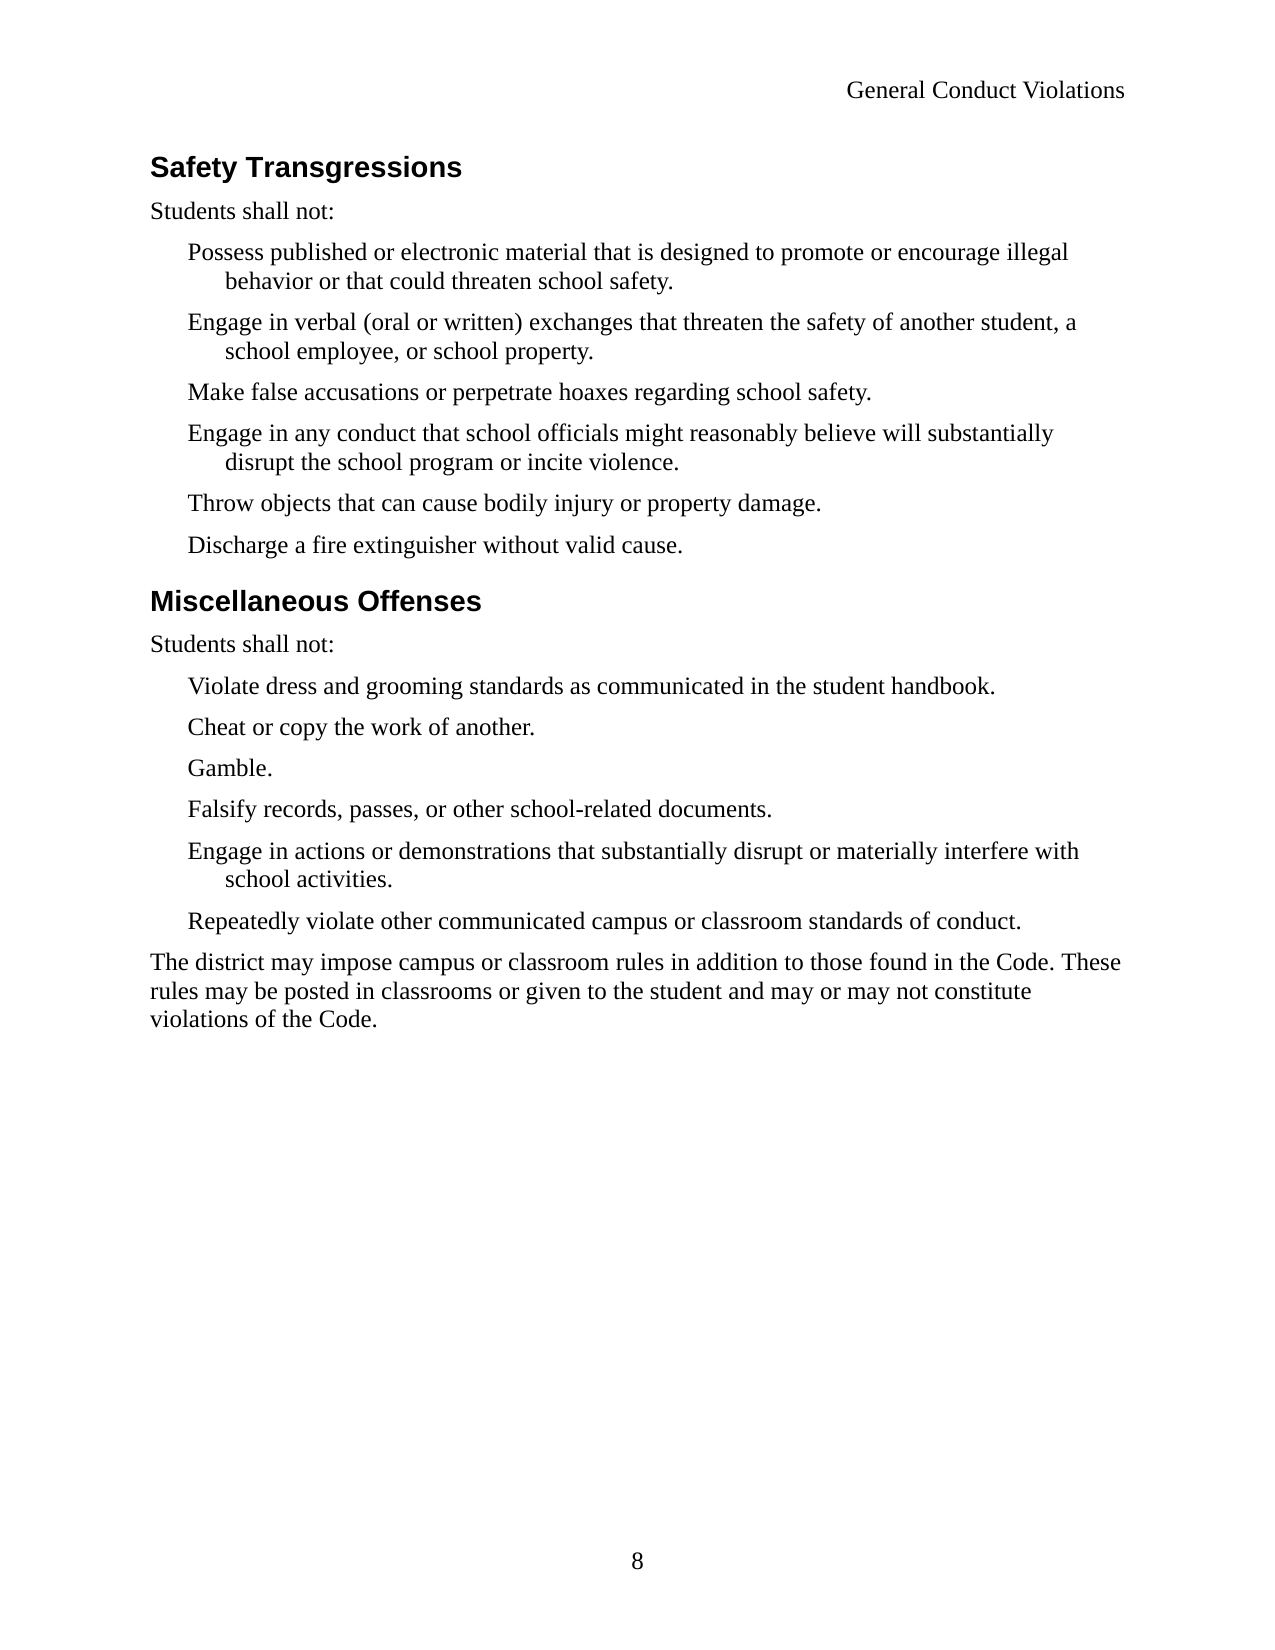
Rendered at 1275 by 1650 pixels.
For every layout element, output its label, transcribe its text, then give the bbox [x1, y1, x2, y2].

text Students shall not: [150, 196, 1125, 225]
text Cheat or copy the work of another. [187, 712, 1125, 741]
text Falsify records, passes, or other school-related documents. [187, 794, 1125, 823]
text Engage in actions or demonstrations that substantially disrupt or materially interfere with school activities. [187, 836, 1125, 893]
text Violate dress and grooming standards as communicated in the student handbook. [187, 671, 1125, 699]
text Throw objects that can cause bodily injury or property damage. [187, 488, 1125, 517]
text Engage in verbal (oral or written) exchanges that threaten the safety of another student, a school employee, or school property. [187, 307, 1125, 365]
text Repeatedly violate other communicated campus or classroom standards of conduct. [187, 906, 1125, 934]
text Engage in any conduct that school officials might reasonably believe will substantially disrupt the school program or incite violence. [187, 418, 1125, 476]
text Safety Transgressions [150, 150, 1125, 183]
text Possess published or electronic material that is designed to promote or encourage illegal behavior or that could threaten school safety. [187, 237, 1125, 295]
text Miscellaneous Offenses [150, 583, 1125, 617]
text The district may impose campus or classroom rules in addition to those found in the Code. These rules may be posted in classrooms or given to the student and may or may not constitute violations of the Code. [150, 947, 1125, 1033]
text Discharge a fire extinguisher without valid cause. [187, 530, 1125, 558]
text Make false accusations or perpetrate hoaxes regarding school safety. [187, 377, 1125, 406]
text Gamble. [187, 753, 1125, 782]
text Students shall not: [150, 629, 1125, 658]
